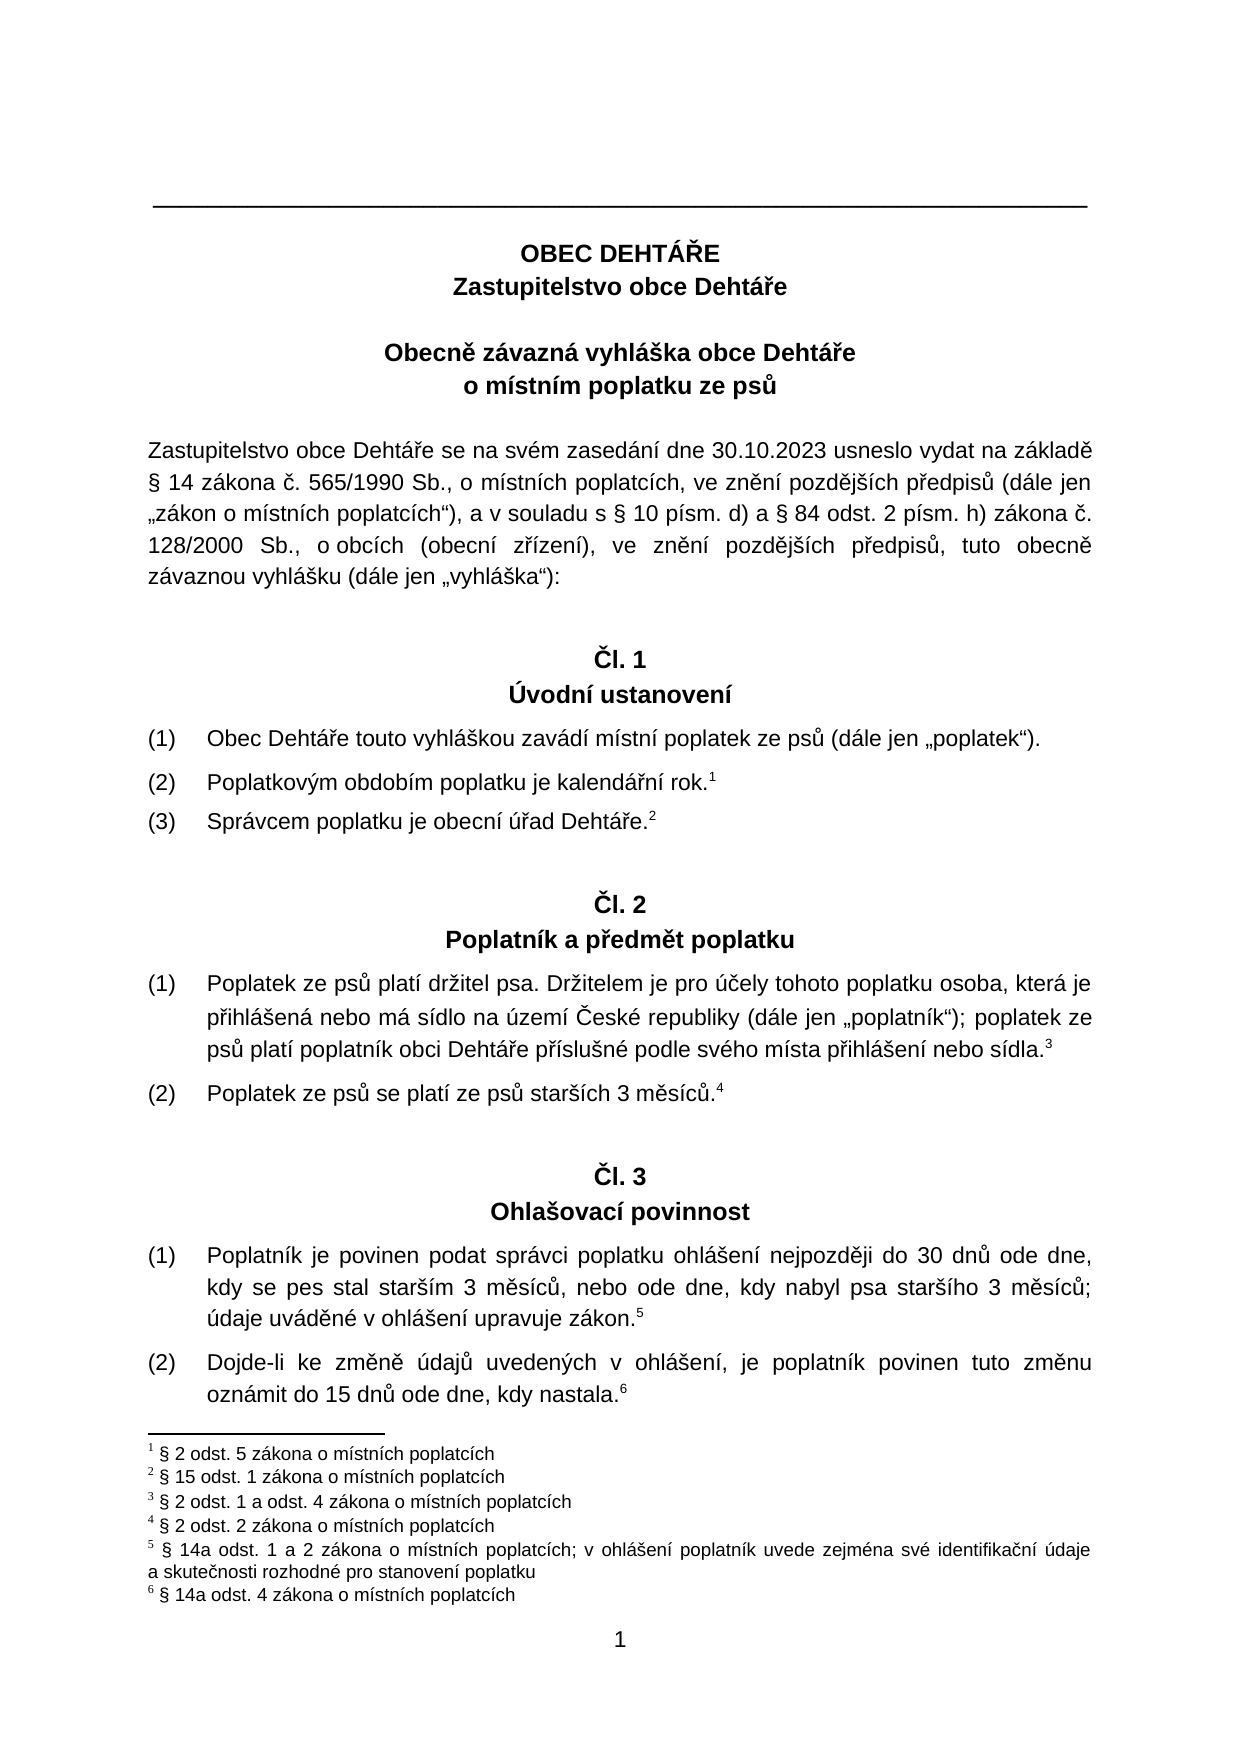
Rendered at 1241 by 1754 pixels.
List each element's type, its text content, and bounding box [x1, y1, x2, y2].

text Čl. 2 [148, 889, 1093, 918]
text o místním poplatku ze psů [148, 371, 1093, 399]
text Čl. 3 [148, 1162, 1093, 1190]
text OBEC DEHTÁŘE [148, 239, 1093, 267]
list Správcem poplatku je obecní úřad Dehtáře. [148, 808, 1093, 834]
text Poplatník a předmět poplatku [148, 924, 1093, 953]
text Zastupitelstvo obce Dehtáře [148, 272, 1093, 301]
list Poplatek ze psů platí držitel psa. Držitelem je pro účely tohoto poplatku osoba, která je přihlášená nebo má sídlo na území České republiky (dále jen „poplatník“); poplatek ze psů platí poplatník obci Dehtáře příslušné podle svého místa přihlášení nebo sídla. [148, 970, 1093, 1062]
text Zastupitelstvo obce Dehtáře se na svém zasedání dne 30.10.2023 usneslo vydat na základě § 14 zákona č. 565/1990 Sb., o místních poplatcích, ve znění pozdějších předpisů (dále jen „zákon o místních poplatcích“), a v souladu s § 10 písm. d) a § 84 odst. 2 písm. h) zákona č. 128/2000 Sb., o obcích (obecní zřízení), ve znění pozdějších předpisů, tuto obecně závaznou vyhlášku (dále jen „vyhláška“): [148, 437, 1093, 589]
list Poplatník je povinen podat správci poplatku ohlášení nejpozději do 30 dnů ode dne, kdy se pes stal starším 3 měsíců, nebo ode dne, kdy nabyl psa staršího 3 měsíců; údaje uváděné v ohlášení upravuje zákon. [148, 1242, 1093, 1332]
list Obec Dehtáře touto vyhláškou zavádí místní poplatek ze psů (dále jen „poplatek“). [148, 725, 1093, 751]
text Ohlašovací povinnost [148, 1197, 1093, 1225]
list Poplatek ze psů se platí ze psů starších 3 měsíců. [148, 1080, 1093, 1106]
text Čl. 1 [148, 645, 1093, 673]
text Úvodní ustanovení [148, 680, 1093, 708]
list Poplatkovým obdobím poplatku je kalendářní rok. [148, 769, 1093, 796]
text Obecně závazná vyhláška obce Dehtáře [148, 338, 1093, 367]
list Dojde-li ke změně údajů uvedených v ohlášení, je poplatník povinen tuto změnu oznámit do 15 dnů ode dne, kdy nastala. [148, 1349, 1093, 1407]
text _____________________________________________________________________ [148, 179, 1093, 210]
